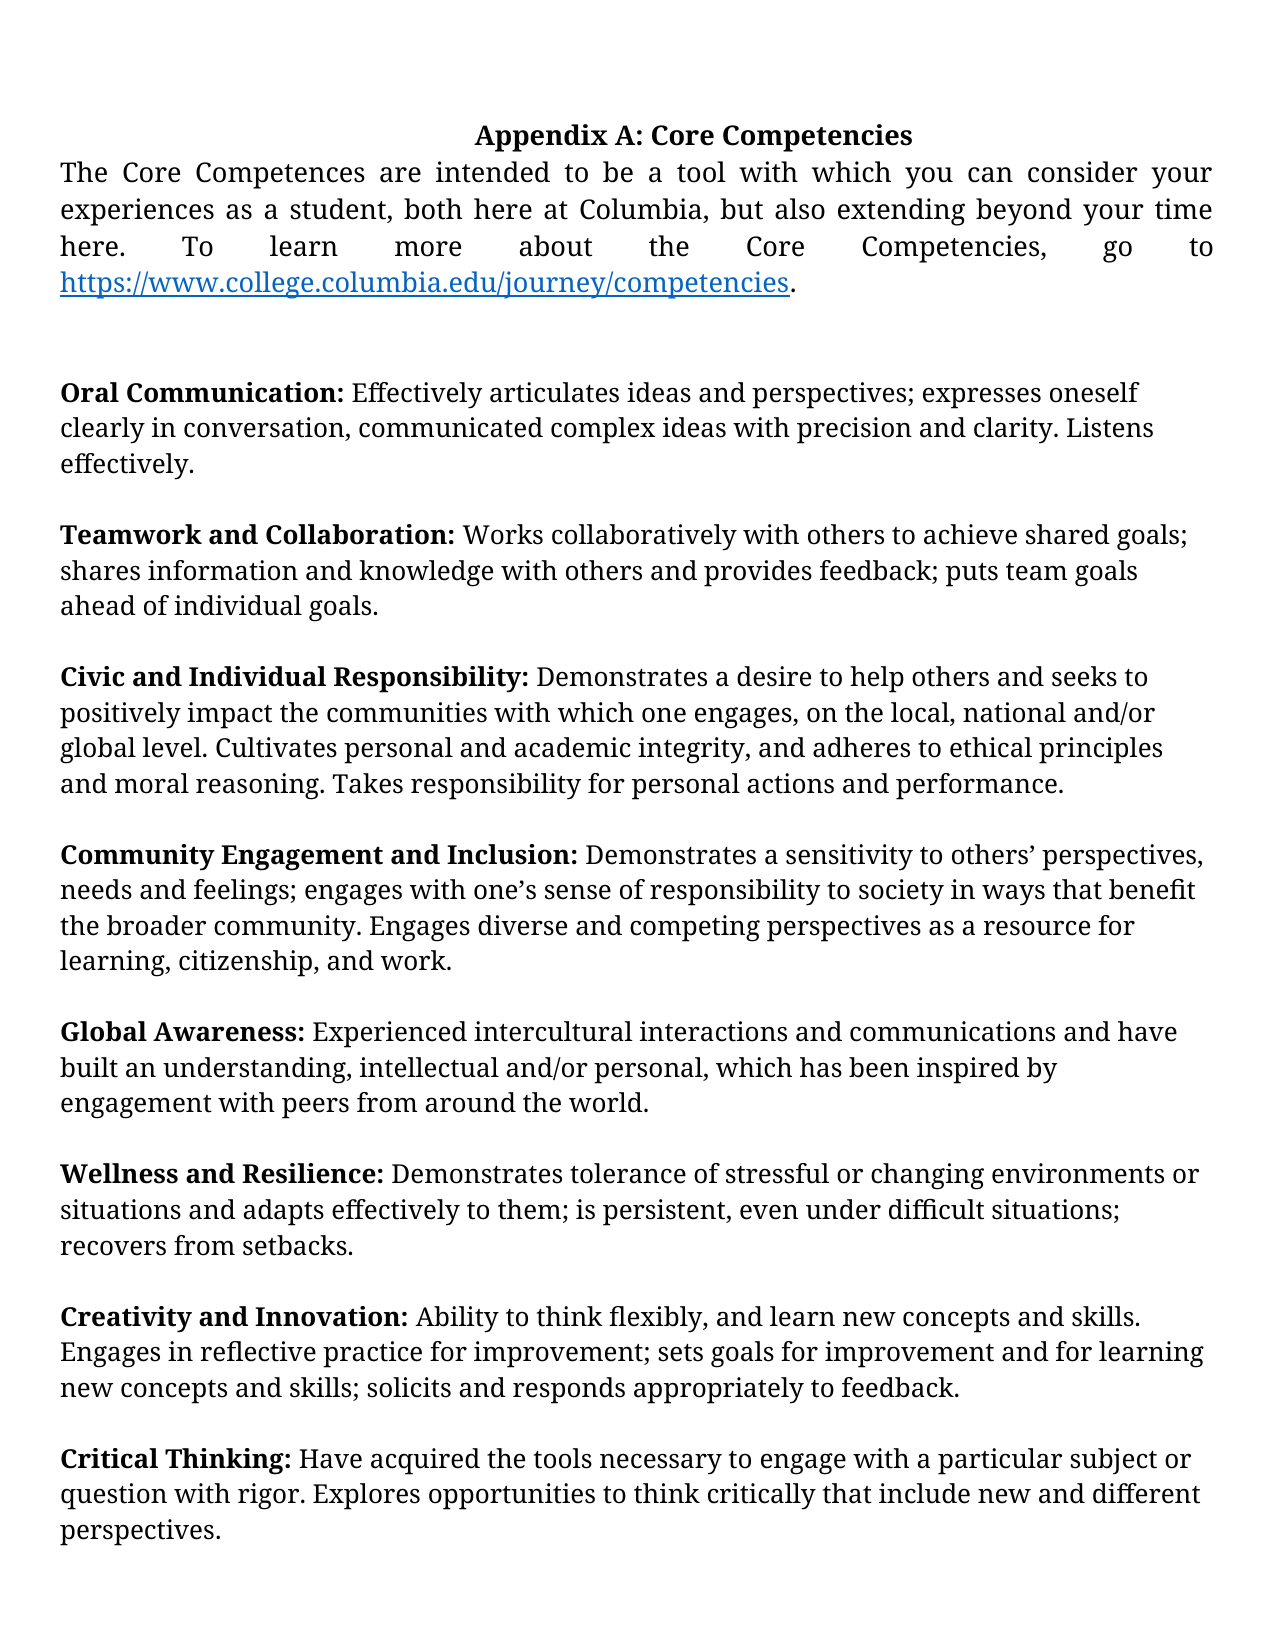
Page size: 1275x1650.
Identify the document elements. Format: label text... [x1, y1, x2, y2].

list Wellness and Resilience: Demonstrates tolerance of stressful or changing environments or situations and adapts effectively to them; is persistent, even under difficult situations; recovers from setbacks. [60, 1156, 1215, 1263]
list Teamwork and Collaboration: Works collaboratively with others to achieve shared goals; shares information and knowledge with others and provides feedback; puts team goals ahead of individual goals. [60, 517, 1215, 623]
list The Core Competences are intended to be a tool with which you can consider your experiences as a student, both here at Columbia, but also extending beyond your time here. To learn more about the Core Competencies, go to https://www.college.columbia.edu/journey/competencies. [60, 153, 1215, 301]
list Critical Thinking: Have acquired the tools necessary to engage with a particular subject or question with rigor. Explores opportunities to think critically that include new and different perspectives. [60, 1440, 1215, 1547]
list Appendix A: Core Competencies [172, 116, 1215, 153]
list Community Engagement and Inclusion: Demonstrates a sensitivity to others’ perspectives, needs and feelings; engages with one’s sense of responsibility to society in ways that benefit the broader community. Engages diverse and competing perspectives as a resource for learning, citizenship, and work. [60, 836, 1215, 978]
list Civic and Individual Responsibility: Demonstrates a desire to help others and seeks to positively impact the communities with which one engages, on the local, national and/or global level. Cultivates personal and academic integrity, and adheres to ethical principles and moral reasoning. Takes responsibility for personal actions and performance. [60, 659, 1215, 801]
list Oral Communication: Effectively articulates ideas and perspectives; expresses oneself clearly in conversation, communicated complex ideas with precision and clarity. Listens effectively. [60, 374, 1215, 481]
list Creativity and Innovation: Ability to think flexibly, and learn new concepts and skills. Engages in reflective practice for improvement; sets goals for improvement and for learning new concepts and skills; solicits and responds appropriately to feedback. [60, 1298, 1215, 1405]
list Global Awareness: Experienced intercultural interactions and communications and have built an understanding, intellectual and/or personal, which has been inspired by engagement with peers from around the world. [60, 1014, 1215, 1121]
